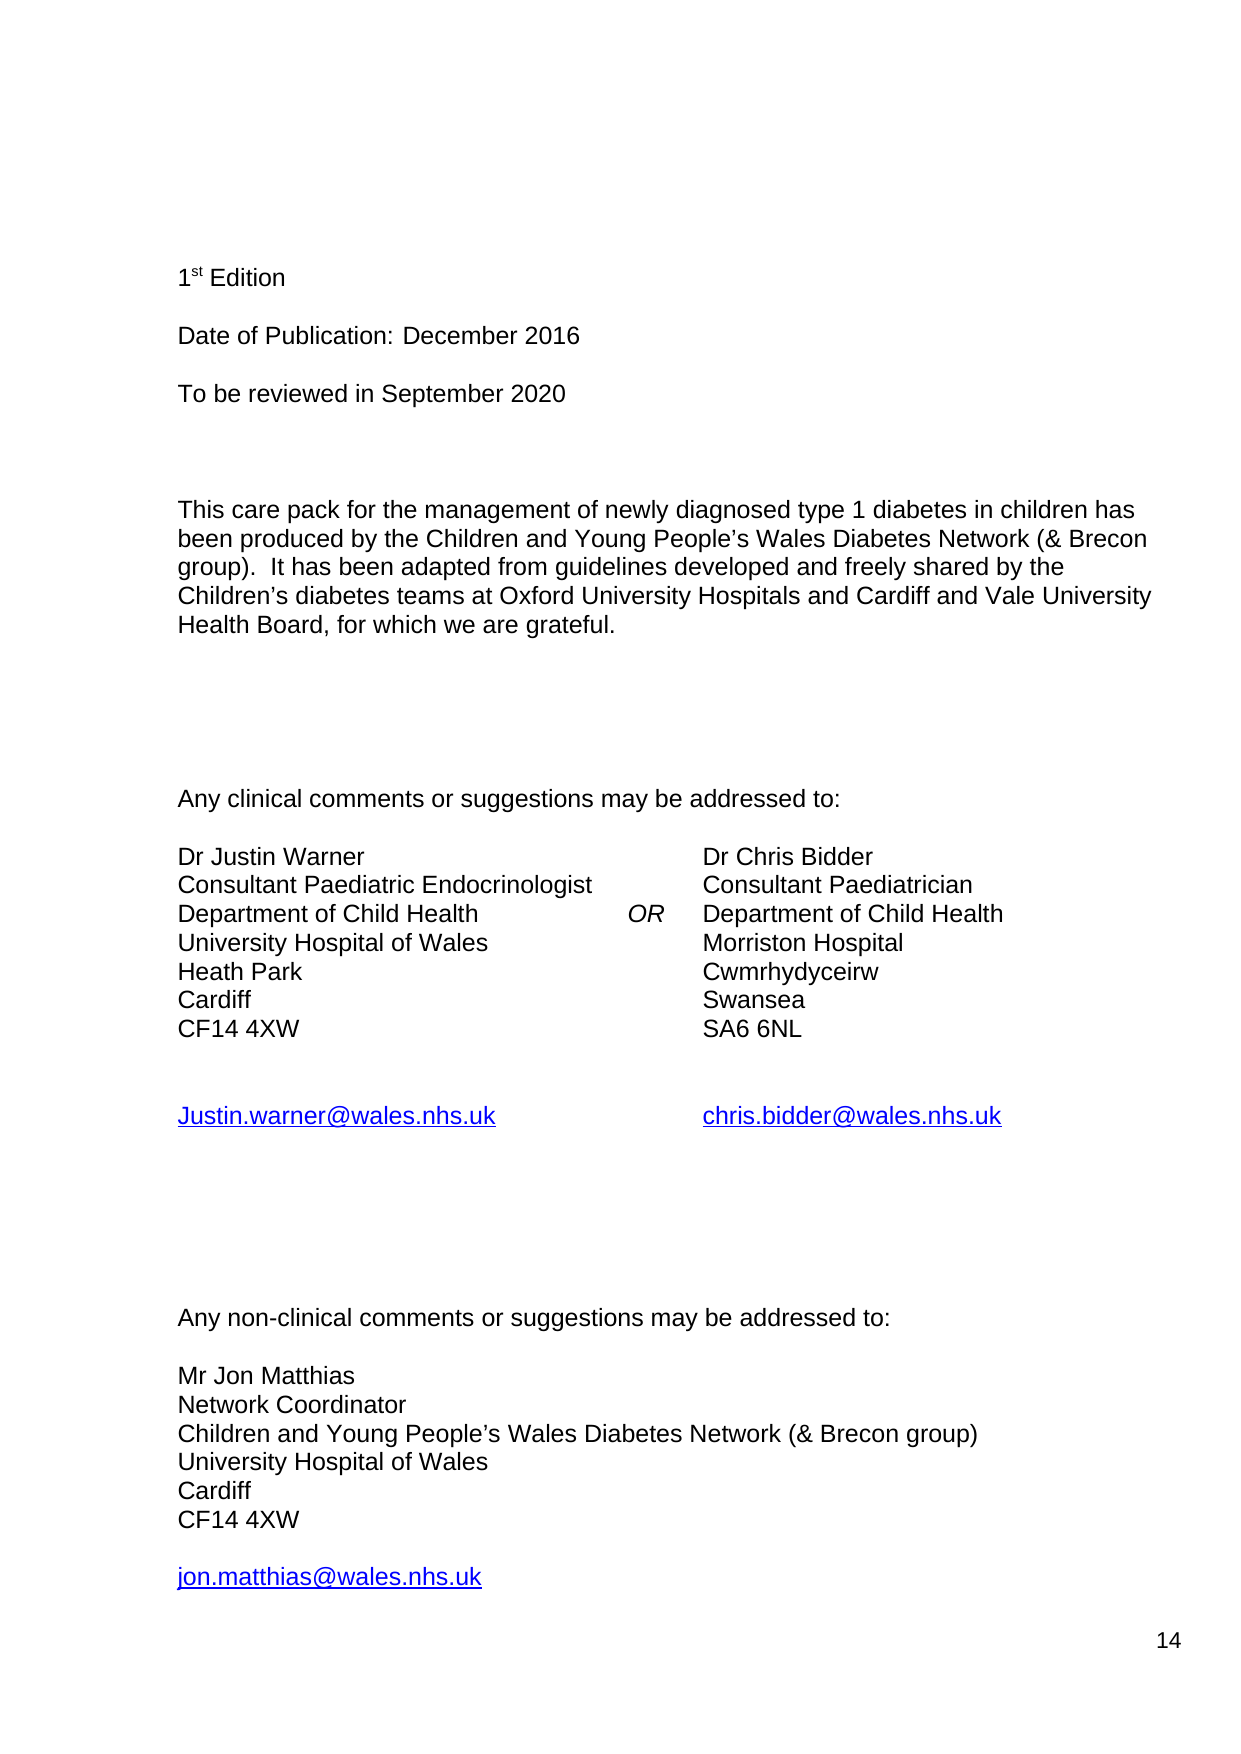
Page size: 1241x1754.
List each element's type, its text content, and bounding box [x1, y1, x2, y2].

text Any non-clinical comments or suggestions may be addressed to: [177, 1303, 1148, 1332]
text 1st Edition [177, 263, 1181, 292]
text Mr Jon Matthias [177, 1361, 1148, 1390]
text Date of Publication: December 2016 [177, 321, 1181, 350]
text Network Coordinator [177, 1390, 1148, 1418]
text Cardiff [177, 1476, 1148, 1505]
text This care pack for the management of newly diagnosed type 1 diabetes in children has been produced by the Children and Young People’s Wales Diabetes Network (& Brecon group). It has been adapted from guidelines developed and freely shared by the Children’s diabetes teams at Oxford University Hospitals and Cardiff and Vale University Health Board, for which we are grateful. [177, 495, 1181, 638]
text Dr Justin Warner Dr Chris Bidder [177, 841, 1148, 870]
text Cardiff Swansea [177, 985, 1148, 1014]
text Heath Park Cwmrhydyceirw [177, 956, 1148, 985]
text University Hospital of Wales Morriston Hospital [177, 928, 1148, 956]
text Any clinical comments or suggestions may be addressed to: [177, 783, 1181, 812]
text jon.matthias@wales.nhs.uk [177, 1562, 1148, 1591]
text University Hospital of Wales [177, 1447, 1148, 1476]
text Justin.warner@wales.nhs.uk chris.bidder@wales.nhs.uk [177, 1101, 1148, 1129]
text Consultant Paediatric Endocrinologist Consultant Paediatrician [177, 870, 1148, 899]
text Children and Young People’s Wales Diabetes Network (& Brecon group) [177, 1418, 1148, 1447]
text CF14 4XW SA6 6NL [177, 1014, 1148, 1043]
text To be reviewed in September 2020 [177, 379, 1181, 408]
text CF14 4XW [177, 1505, 1148, 1533]
text Department of Child Health OR Department of Child Health [177, 899, 1148, 928]
